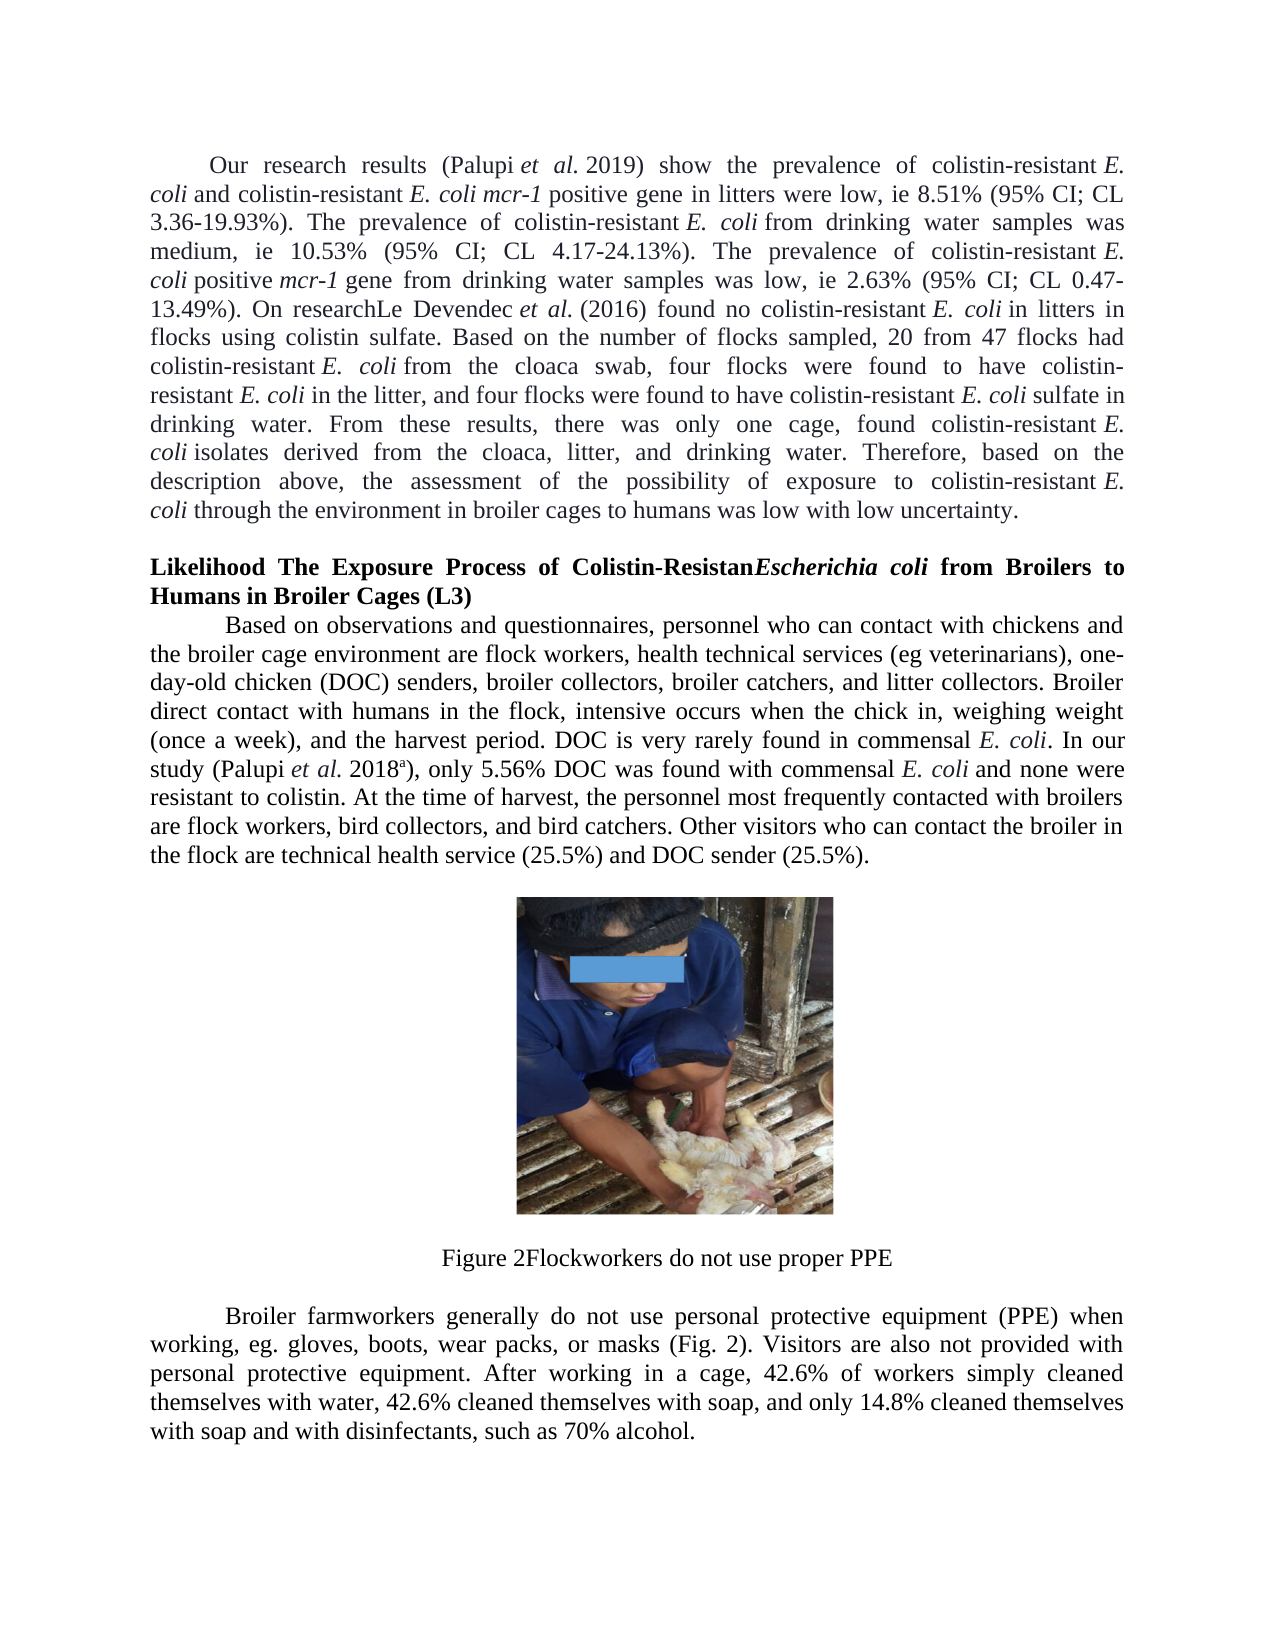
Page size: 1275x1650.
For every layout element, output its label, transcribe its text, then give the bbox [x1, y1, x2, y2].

text Broiler farmworkers generally do not use personal protective equipment (PPE) when working, eg. gloves, boots, wear packs, or masks (Fig. 2). Visitors are also not provided with personal protective equipment. After working in a cage, 42.6% of workers simply cleaned themselves with water, 42.6% cleaned themselves with soap, and only 14.8% cleaned themselves with soap and with disinfectants, such as 70% alcohol. [150, 1301, 1125, 1444]
text Figure 2Flockworkers do not use proper PPE [150, 1243, 1125, 1272]
text Based on observations and questionnaires, personnel who can contact with chickens and the broiler cage environment are flock workers, health technical services (eg veterinarians), one-day-old chicken (DOC) senders, broiler collectors, broiler catchers, and litter collectors. Broiler direct contact with humans in the flock, intensive occurs when the chick in, weighing weight (once a week), and the harvest period. DOC is very rarely found in commensal E. coli. In our study (Palupi et al. 2018a), only 5.56% DOC was found with commensal E. coli and none were resistant to colistin. At the time of harvest, the personnel most frequently contacted with broilers are flock workers, bird collectors, and bird catchers. Other visitors who can contact the broiler in the flock are technical health service (25.5%) and DOC sender (25.5%). [150, 610, 1125, 869]
picture [516, 897, 834, 1215]
text Likelihood The Exposure Process of Colistin-ResistanEscherichia coli from Broilers to Humans in Broiler Cages (L3) [150, 552, 1125, 610]
text Our research results (Palupi et al. 2019) show the prevalence of colistin-resistant E. coli and colistin-resistant E. coli mcr-1 positive gene in litters were low, ie 8.51% (95% CI; CL 3.36-19.93%). The prevalence of colistin-resistant E. coli from drinking water samples was medium, ie 10.53% (95% CI; CL 4.17-24.13%). The prevalence of colistin-resistant E. coli positive mcr-1 gene from drinking water samples was low, ie 2.63% (95% CI; CL 0.47-13.49%). On researchLe Devendec et al. (2016) found no colistin-resistant E. coli in litters in flocks using colistin sulfate. Based on the number of flocks sampled, 20 from 47 flocks had colistin-resistant E. coli from the cloaca swab, four flocks were found to have colistin-resistant E. coli in the litter, and four flocks were found to have colistin-resistant E. coli sulfate in drinking water. From these results, there was only one cage, found colistin-resistant E. coli isolates derived from the cloaca, litter, and drinking water. Therefore, based on the description above, the assessment of the possibility of exposure to colistin-resistant E. coli through the environment in broiler cages to humans was low with low uncertainty. [150, 150, 1125, 524]
